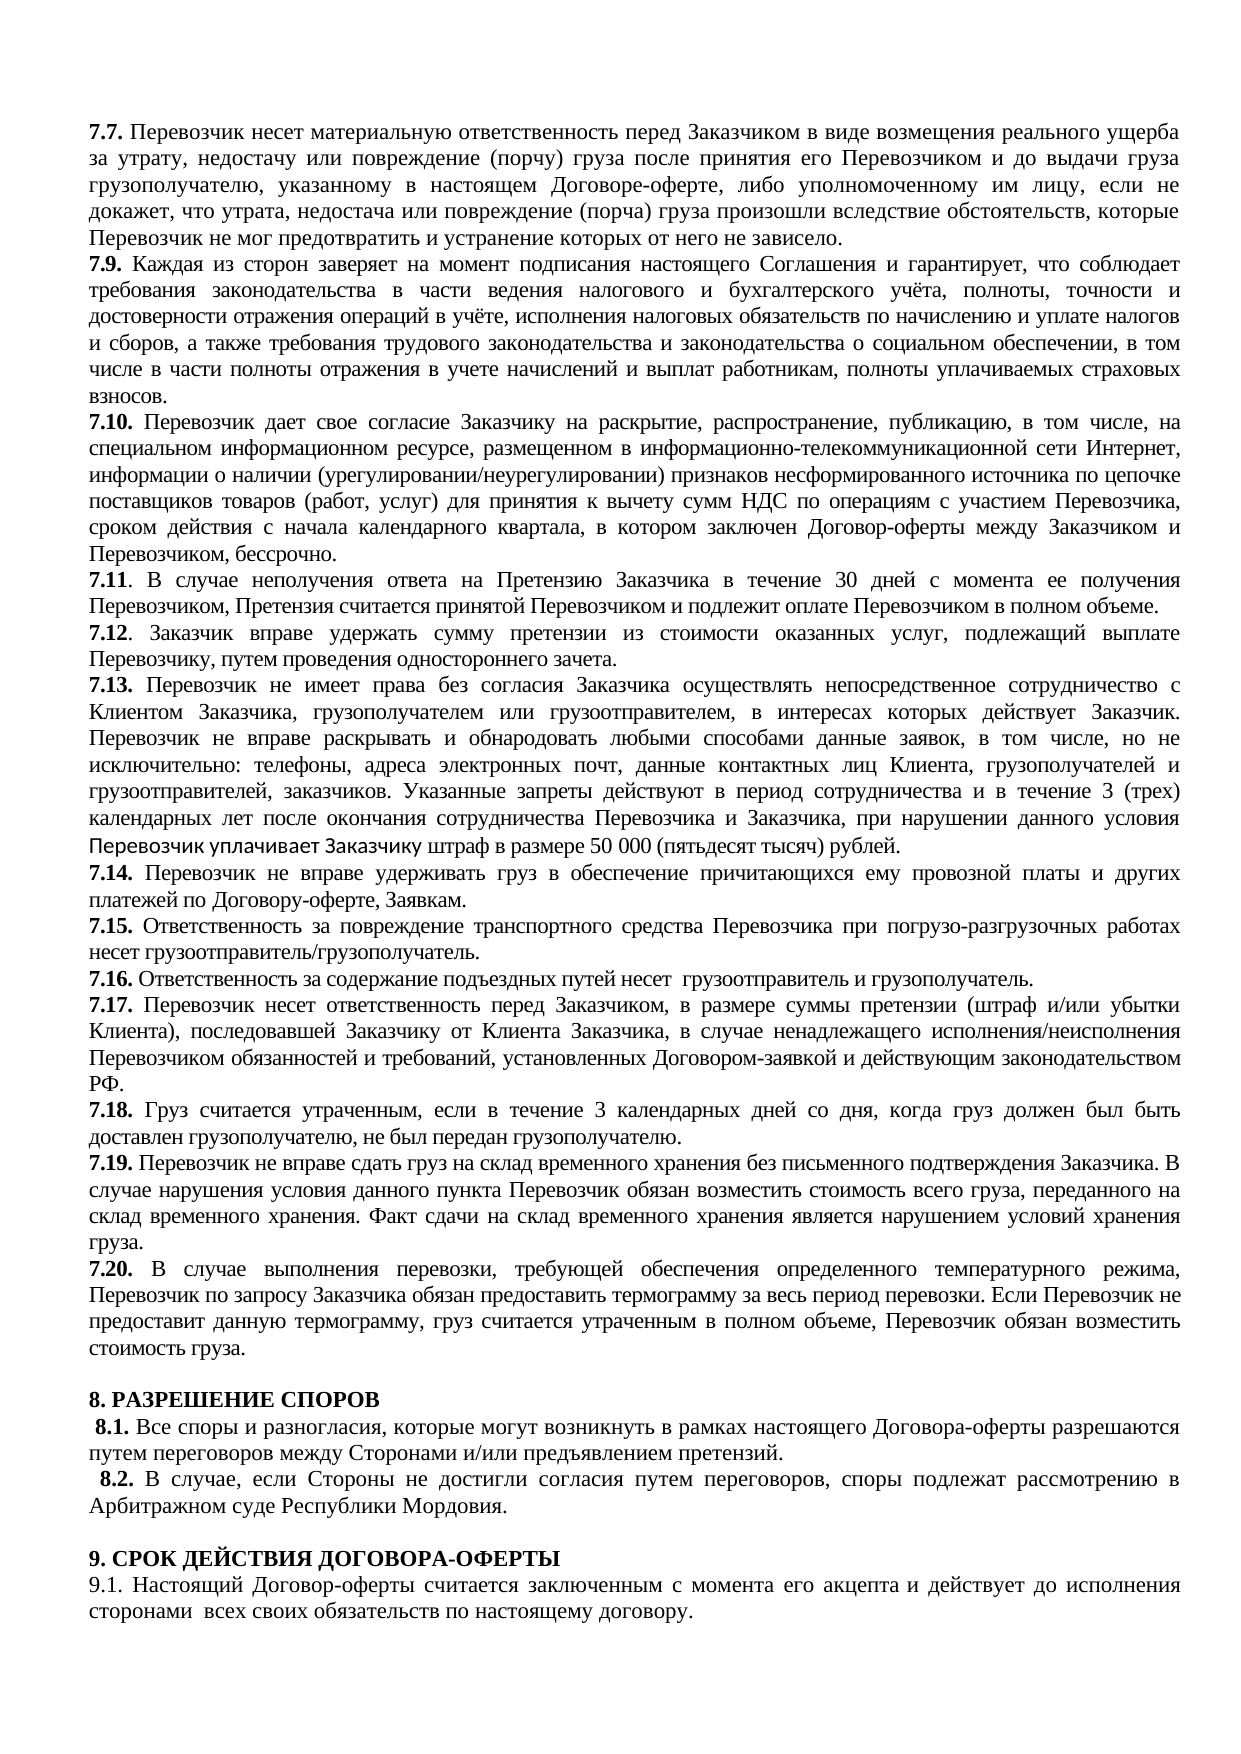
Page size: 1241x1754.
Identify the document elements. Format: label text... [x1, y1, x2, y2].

text 7.16. Ответственность за содержание подъездных путей несет грузоотправитель и грузополучатель. [89, 965, 1181, 991]
text 8.1. Все споры и разногласия, которые могут возникнуть в рамках настоящего Договора-оферты разрешаются путем переговоров между Сторонами и/или предъявлением претензий. [89, 1413, 1181, 1466]
text 7.18. Груз считается утраченным, если в течение 3 календарных дней со дня, когда груз должен был быть доставлен грузополучателю, не был передан грузополучателю. [89, 1097, 1181, 1149]
text 7.20. В случае выполнения перевозки, требующей обеспечения определенного температурного режима, Перевозчик по запросу Заказчика обязан предоставить термограмму за весь период перевозки. Если Перевозчик не предоставит данную термограмму, груз считается утраченным в полном объеме, Перевозчик обязан возместить стоимость груза. [89, 1255, 1181, 1360]
text 9.1. Настоящий Договор-оферты считается заключенным с момента его акцепта и действует до исполнения сторонами всех своих обязательств по настоящему договору. [89, 1571, 1181, 1624]
text 8. РАЗРЕШЕНИЕ СПОРОВ [89, 1386, 1181, 1413]
text 7.17. Перевозчик несет ответственность перед Заказчиком, в размере суммы претензии (штраф и/или убытки Клиента), последовавшей Заказчику от Клиента Заказчика, в случае ненадлежащего исполнения/неисполнения Перевозчиком обязанностей и требований, установленных Договором-заявкой и действующим законодательством РФ. [89, 991, 1181, 1097]
text 7.11. В случае неполучения ответа на Претензию Заказчика в течение 30 дней с момента ее получения Перевозчиком, Претензия считается принятой Перевозчиком и подлежит оплате Перевозчиком в полном объеме. [89, 566, 1181, 619]
text 7.10. Перевозчик дает свое согласие Заказчику на раскрытие, распространение, публикацию, в том числе, на специальном информационном ресурсе, размещенном в информационно-телекоммуникационной сети Интернет, информации о наличии (урегулировании/неурегулировании) признаков несформированного источника по цепочке поставщиков товаров (работ, услуг) для принятия к вычету сумм НДС по операциям с участием Перевозчика, сроком действия с начала календарного квартала, в котором заключен Договор-оферты между Заказчиком и Перевозчиком, бессрочно. [89, 408, 1181, 566]
text 7.15. Ответственность за повреждение транспортного средства Перевозчика при погрузо-разгрузочных работах несет грузоотправитель/грузополучатель. [89, 912, 1181, 965]
text 7.19. Перевозчик не вправе сдать груз на склад временного хранения без письменного подтверждения Заказчика. В случае нарушения условия данного пункта Перевозчик обязан возместить стоимость всего груза, переданного на склад временного хранения. Факт сдачи на склад временного хранения является нарушением условий хранения груза. [89, 1149, 1181, 1255]
text 7.14. Перевозчик не вправе удерживать груз в обеспечение причитающихся ему провозной платы и других платежей по Договору-оферте, Заявкам. [89, 859, 1181, 912]
text 9. СРОК ДЕЙСТВИЯ ДОГОВОРА-ОФЕРТЫ [89, 1544, 1181, 1571]
text 7.13. Перевозчик не имеет права без согласия Заказчика осуществлять непосредственное сотрудничество с Клиентом Заказчика, грузополучателем или грузоотправителем, в интересах которых действует Заказчик. Перевозчик не вправе раскрывать и обнародовать любыми способами данные заявок, в том числе, но не исключительно: телефоны, адреса электронных почт, данные контактных лиц Клиента, грузополучателей и грузоотправителей, заказчиков. Указанные запреты действуют в период сотрудничества и в течение 3 (трех) календарных лет после окончания сотрудничества Перевозчика и Заказчика, при нарушении данного условия Перевозчик уплачивает Заказчику штраф в размере 50 000 (пятьдесят тысяч) рублей. [89, 672, 1181, 859]
text 7.9. Каждая из сторон заверяет на момент подписания настоящего Соглашения и гарантирует, что соблюдает требования законодательства в части ведения налогового и бухгалтерского учёта, полноты, точности и достоверности отражения операций в учёте, исполнения налоговых обязательств по начислению и уплате налогов и сборов, а также требования трудового законодательства и законодательства о социальном обеспечении, в том числе в части полноты отражения в учете начислений и выплат работникам, полноты уплачиваемых страховых взносов. [89, 250, 1181, 408]
text 8.2. В случае, если Стороны не достигли согласия путем переговоров, споры подлежат рассмотрению в Арбитражном суде Республики Мордовия. [89, 1466, 1181, 1518]
text 7.7. Перевозчик несет материальную ответственность перед Заказчиком в виде возмещения реального ущерба за утрату, недостачу или повреждение (порчу) груза после принятия его Перевозчиком и до выдачи груза грузополучателю, указанному в настоящем Договоре-оферте, либо уполномоченному им лицу, если не докажет, что утрата, недостача или повреждение (порча) груза произошли вследствие обстоятельств, которые Перевозчик не мог предотвратить и устранение которых от него не зависело. [89, 118, 1181, 250]
text 7.12. Заказчик вправе удержать сумму претензии из стоимости оказанных услуг, подлежащий выплате Перевозчику, путем проведения одностороннего зачета. [89, 619, 1181, 672]
